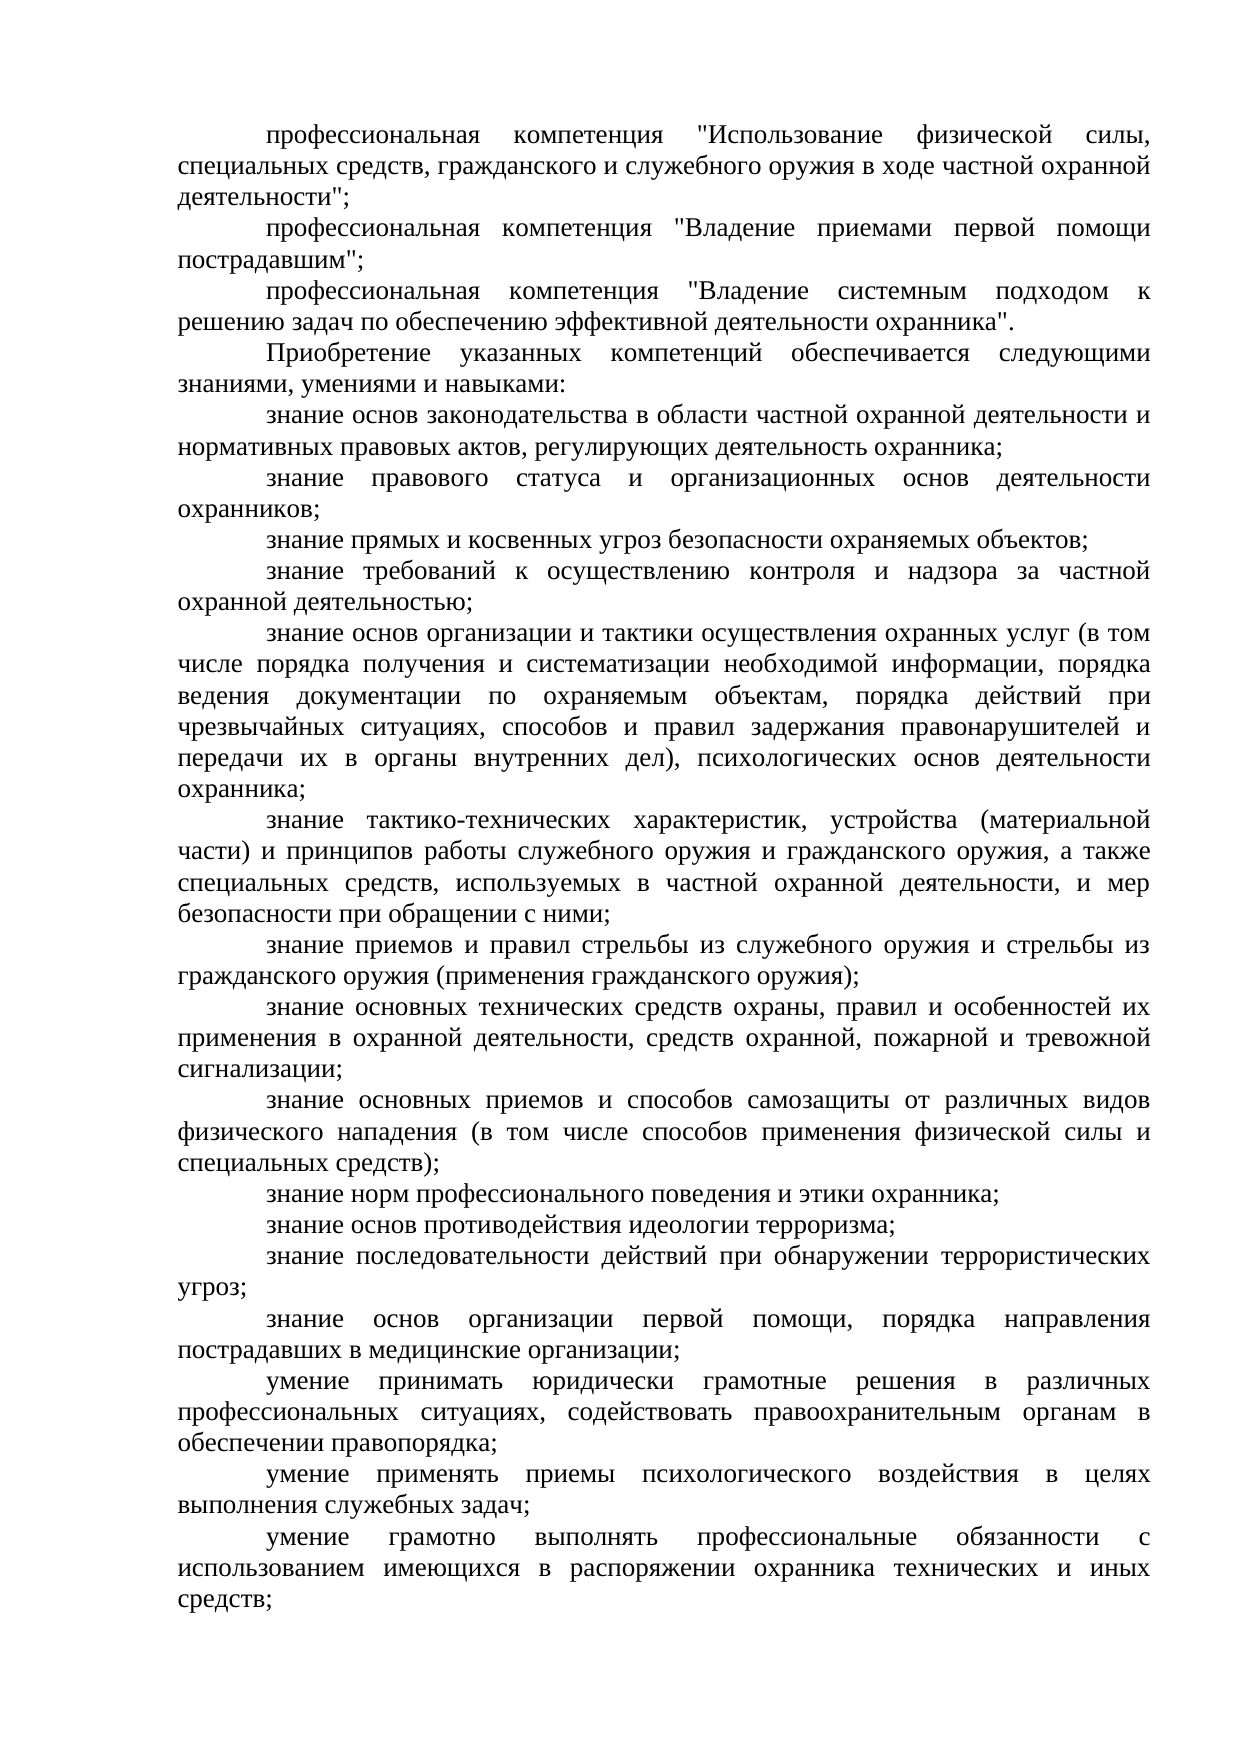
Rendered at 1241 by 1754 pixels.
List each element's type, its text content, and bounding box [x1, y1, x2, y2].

text знание основ противодействия идеологии терроризма; [177, 1208, 1152, 1239]
text знание правового статуса и организационных основ деятельности охранников; [177, 461, 1152, 523]
text знание последовательности действий при обнаружении террористических угроз; [177, 1239, 1152, 1302]
text умение грамотно выполнять профессиональные обязанности с использованием имеющихся в распоряжении охранника технических и иных средств; [177, 1520, 1152, 1613]
text умение применять приемы психологического воздействия в целях выполнения служебных задач; [177, 1457, 1152, 1520]
text знание основ организации и тактики осуществления охранных услуг (в том числе порядка получения и систематизации необходимой информации, порядка ведения документации по охраняемым объектам, порядка действий при чрезвычайных ситуациях, способов и правил задержания правонарушителей и передачи их в органы внутренних дел), психологических основ деятельности охранника; [177, 616, 1152, 803]
text знание норм профессионального поведения и этики охранника; [177, 1177, 1152, 1208]
text умение принимать юридически грамотные решения в различных профессиональных ситуациях, содействовать правоохранительным органам в обеспечении правопорядка; [177, 1364, 1152, 1457]
text профессиональная компетенция "Владение системным подходом к решению задач по обеспечению эффективной деятельности охранника". [177, 274, 1152, 336]
text знание основных приемов и способов самозащиты от различных видов физического нападения (в том числе способов применения физической силы и специальных средств); [177, 1084, 1152, 1177]
text знание основ законодательства в области частной охранной деятельности и нормативных правовых актов, регулирующих деятельность охранника; [177, 398, 1152, 461]
text профессиональная компетенция "Владение приемами первой помощи пострадавшим"; [177, 212, 1152, 274]
text знание тактико-технических характеристик, устройства (материальной части) и принципов работы служебного оружия и гражданского оружия, а также специальных средств, используемых в частной охранной деятельности, и мер безопасности при обращении с ними; [177, 803, 1152, 928]
text профессиональная компетенция "Использование физической силы, специальных средств, гражданского и служебного оружия в ходе частной охранной деятельности"; [177, 118, 1152, 212]
text Приобретение указанных компетенций обеспечивается следующими знаниями, умениями и навыками: [177, 336, 1152, 398]
text знание требований к осуществлению контроля и надзора за частной охранной деятельностью; [177, 554, 1152, 616]
text знание основ организации первой помощи, порядка направления пострадавших в медицинские организации; [177, 1302, 1152, 1364]
text знание приемов и правил стрельбы из служебного оружия и стрельбы из гражданского оружия (применения гражданского оружия); [177, 928, 1152, 990]
text знание прямых и косвенных угроз безопасности охраняемых объектов; [177, 523, 1152, 554]
text знание основных технических средств охраны, правил и особенностей их применения в охранной деятельности, средств охранной, пожарной и тревожной сигнализации; [177, 990, 1152, 1084]
